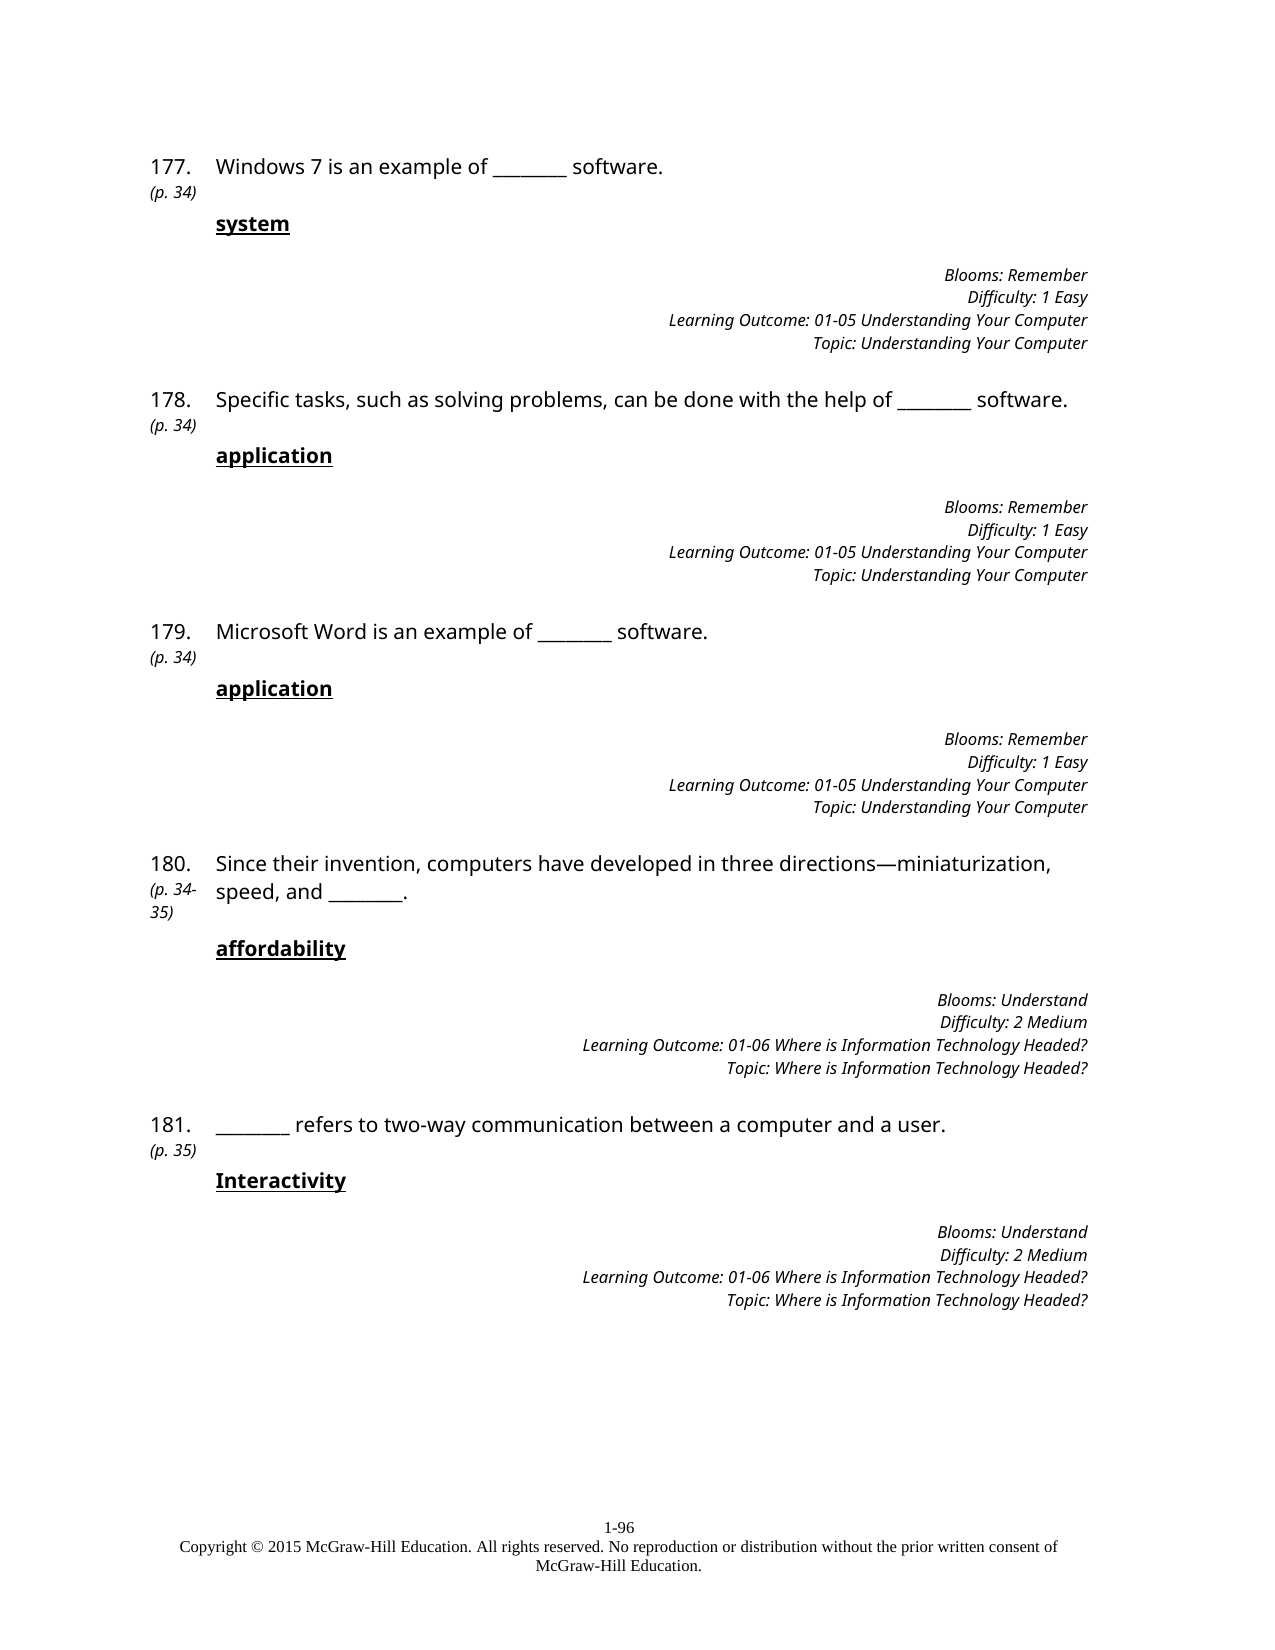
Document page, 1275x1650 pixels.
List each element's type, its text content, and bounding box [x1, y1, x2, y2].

table_header 177. (p. 34) [150, 153, 216, 238]
table_header 180. (p. 34-35) [150, 849, 216, 963]
table_header 179. (p. 34) [150, 617, 216, 702]
table_header Since their invention, computers have developed in three directions—miniaturization, speed, and ________. affordability [216, 849, 1087, 963]
table_header Microsoft Word is an example of ________ software. application [216, 617, 1087, 702]
table_header Blooms: Remember Difficulty: 1 Easy Learning Outcome: 01-05 Understanding Your Computer Topic: Understanding Your Computer [150, 728, 1087, 847]
table_header 181. (p. 35) [150, 1110, 216, 1195]
table_header Windows 7 is an example of ________ software. system [216, 153, 1087, 238]
table_header Specific tasks, such as solving problems, can be done with the help of ________ software. application [216, 385, 1087, 470]
table_header Blooms: Remember Difficulty: 1 Easy Learning Outcome: 01-05 Understanding Your Computer Topic: Understanding Your Computer [150, 263, 1087, 382]
table_header 178. (p. 34) [150, 385, 216, 470]
table_header Blooms: Remember Difficulty: 1 Easy Learning Outcome: 01-05 Understanding Your Computer Topic: Understanding Your Computer [150, 496, 1087, 614]
table_header ________ refers to two-way communication between a computer and a user. Interactivity [216, 1110, 1087, 1195]
